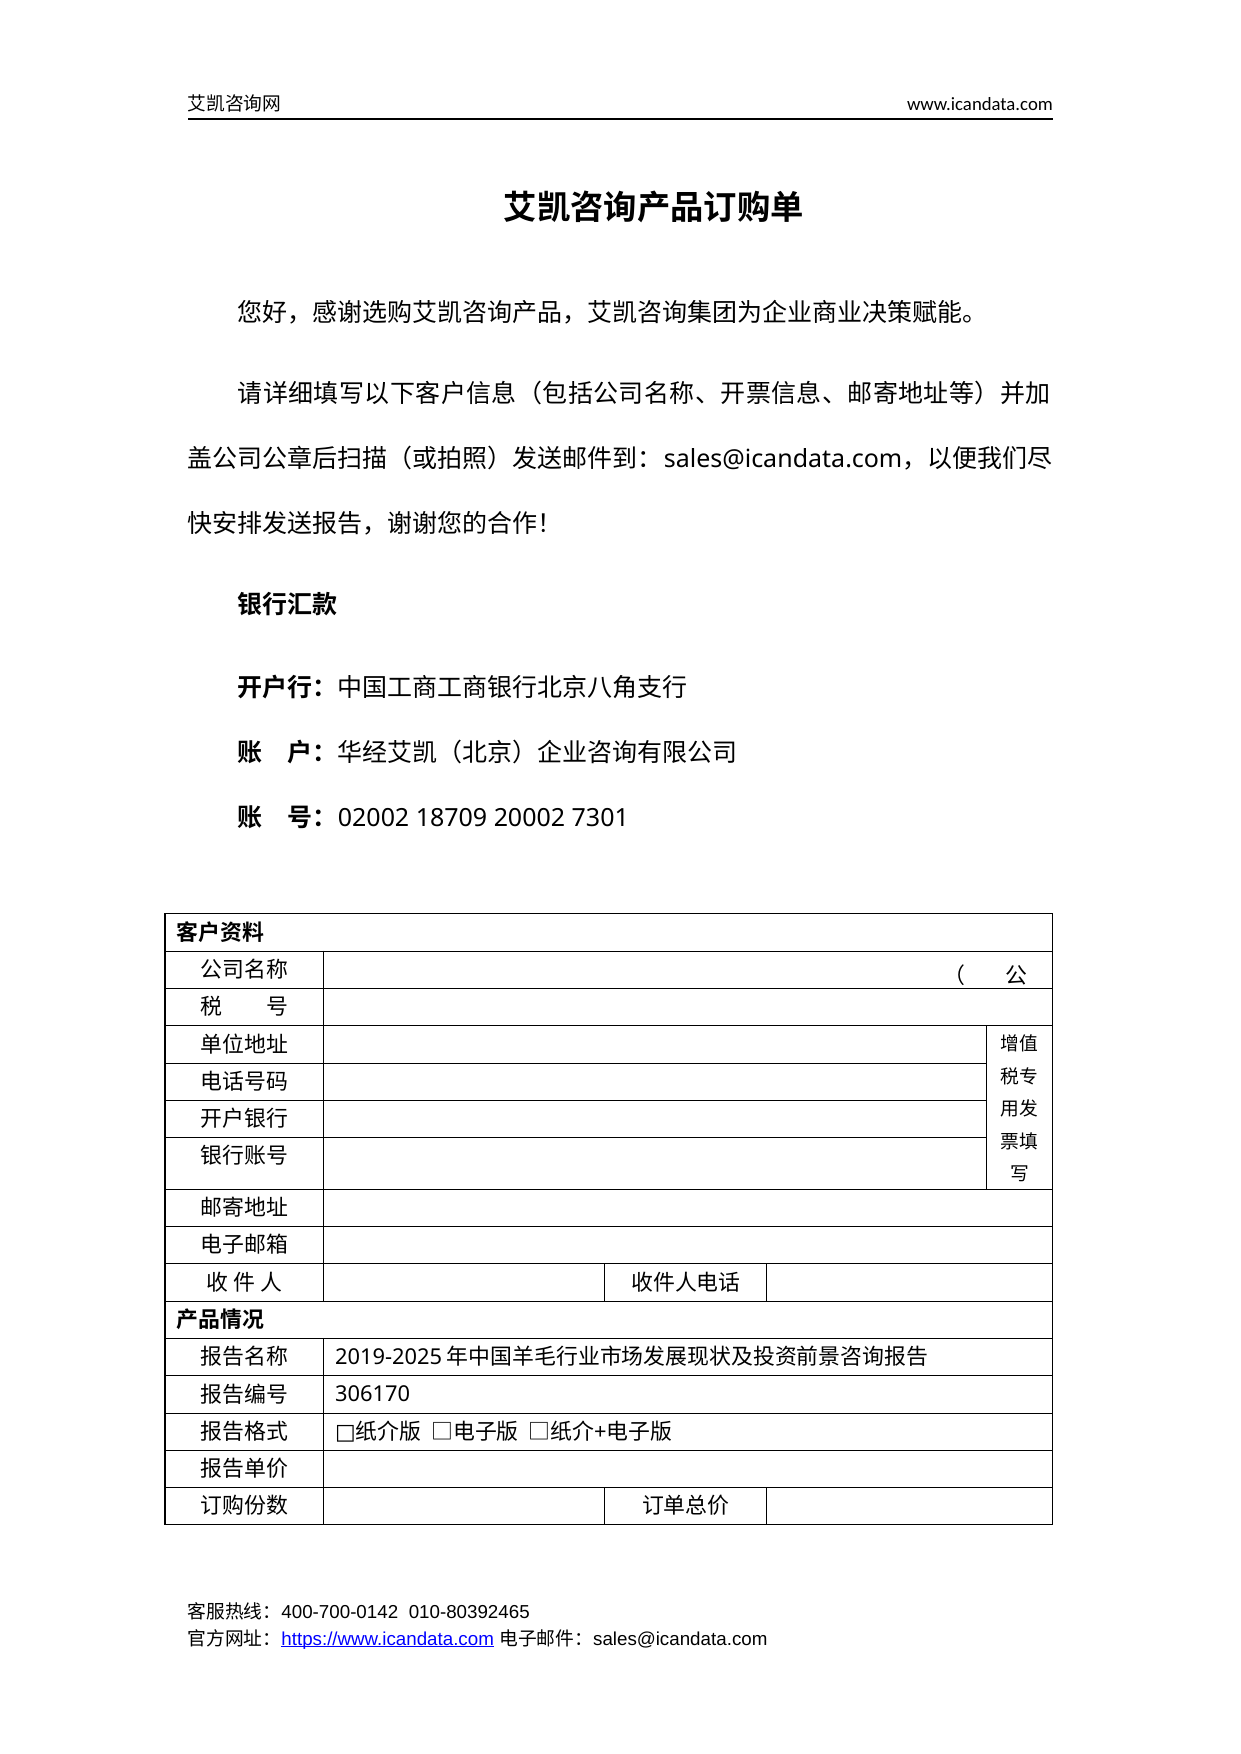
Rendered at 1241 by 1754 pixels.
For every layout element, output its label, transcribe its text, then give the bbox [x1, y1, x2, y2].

table_cell 产品情况 [166, 1302, 1052, 1338]
table_cell 报告编号 [166, 1376, 323, 1412]
table_cell 电话号码 [166, 1064, 323, 1100]
table_cell [324, 1190, 1052, 1226]
table_cell 公司名称 [166, 952, 323, 988]
table_cell [324, 1064, 986, 1100]
text 您好，感谢选购艾凯咨询产品，艾凯咨询集团为企业商业决策赋能。 [187, 278, 1053, 343]
table_cell [324, 989, 1052, 1025]
table_cell 开户银行 [166, 1101, 323, 1137]
table_cell 订单总价 [605, 1488, 766, 1524]
table_cell 2019-2025年中国羊毛行业市场发展现状及投资前景咨询报告 [324, 1339, 1052, 1375]
table_cell 电子邮箱 [166, 1227, 323, 1263]
table_cell 单位地址 [166, 1026, 323, 1062]
table_cell 银行账号 [166, 1138, 323, 1189]
text 艾凯咨询产品订购单 [187, 172, 1053, 237]
text 开户行：中国工商工商银行北京八角支行 [187, 653, 1053, 718]
table_cell 订购份数 [166, 1488, 323, 1524]
table_cell 报告格式 [166, 1414, 323, 1450]
table_header 客户资料 [166, 914, 1052, 951]
table_cell □纸介版 □电子版 □纸介+电子版 [324, 1414, 1052, 1450]
table_cell [324, 1227, 1052, 1263]
table_cell 增值税专用发票填写 [987, 1026, 1052, 1189]
table_cell 税 号 [166, 989, 323, 1025]
table_cell 报告单价 [166, 1451, 323, 1487]
table_cell 306170 [324, 1376, 1052, 1412]
table_cell [767, 1264, 1052, 1301]
text 账 户：华经艾凯（北京）企业咨询有限公司 [187, 718, 1053, 783]
table_cell [767, 1488, 1052, 1524]
text 银行汇款 [187, 570, 1053, 635]
table_cell [324, 1488, 604, 1524]
table_cell [324, 1451, 1052, 1487]
text 请详细填写以下客户信息（包括公司名称、开票信息、邮寄地址等）并加盖公司公章后扫描（或拍照）发送邮件到：sales@icandata.com，以便我们尽快安排发送报告，谢谢您的合作！ [187, 359, 1053, 554]
table_cell [324, 1138, 986, 1189]
table_cell 收 件 人 [166, 1264, 323, 1301]
table_cell [324, 1026, 986, 1062]
table_cell [324, 1264, 604, 1301]
table_cell [324, 952, 1052, 988]
table_cell 邮寄地址 [166, 1190, 323, 1226]
table_cell 报告名称 [166, 1339, 323, 1375]
table_cell [324, 1101, 986, 1137]
table_cell 收件人电话 [605, 1264, 766, 1301]
text 账 号：02002 18709 20002 7301 [187, 783, 1053, 848]
